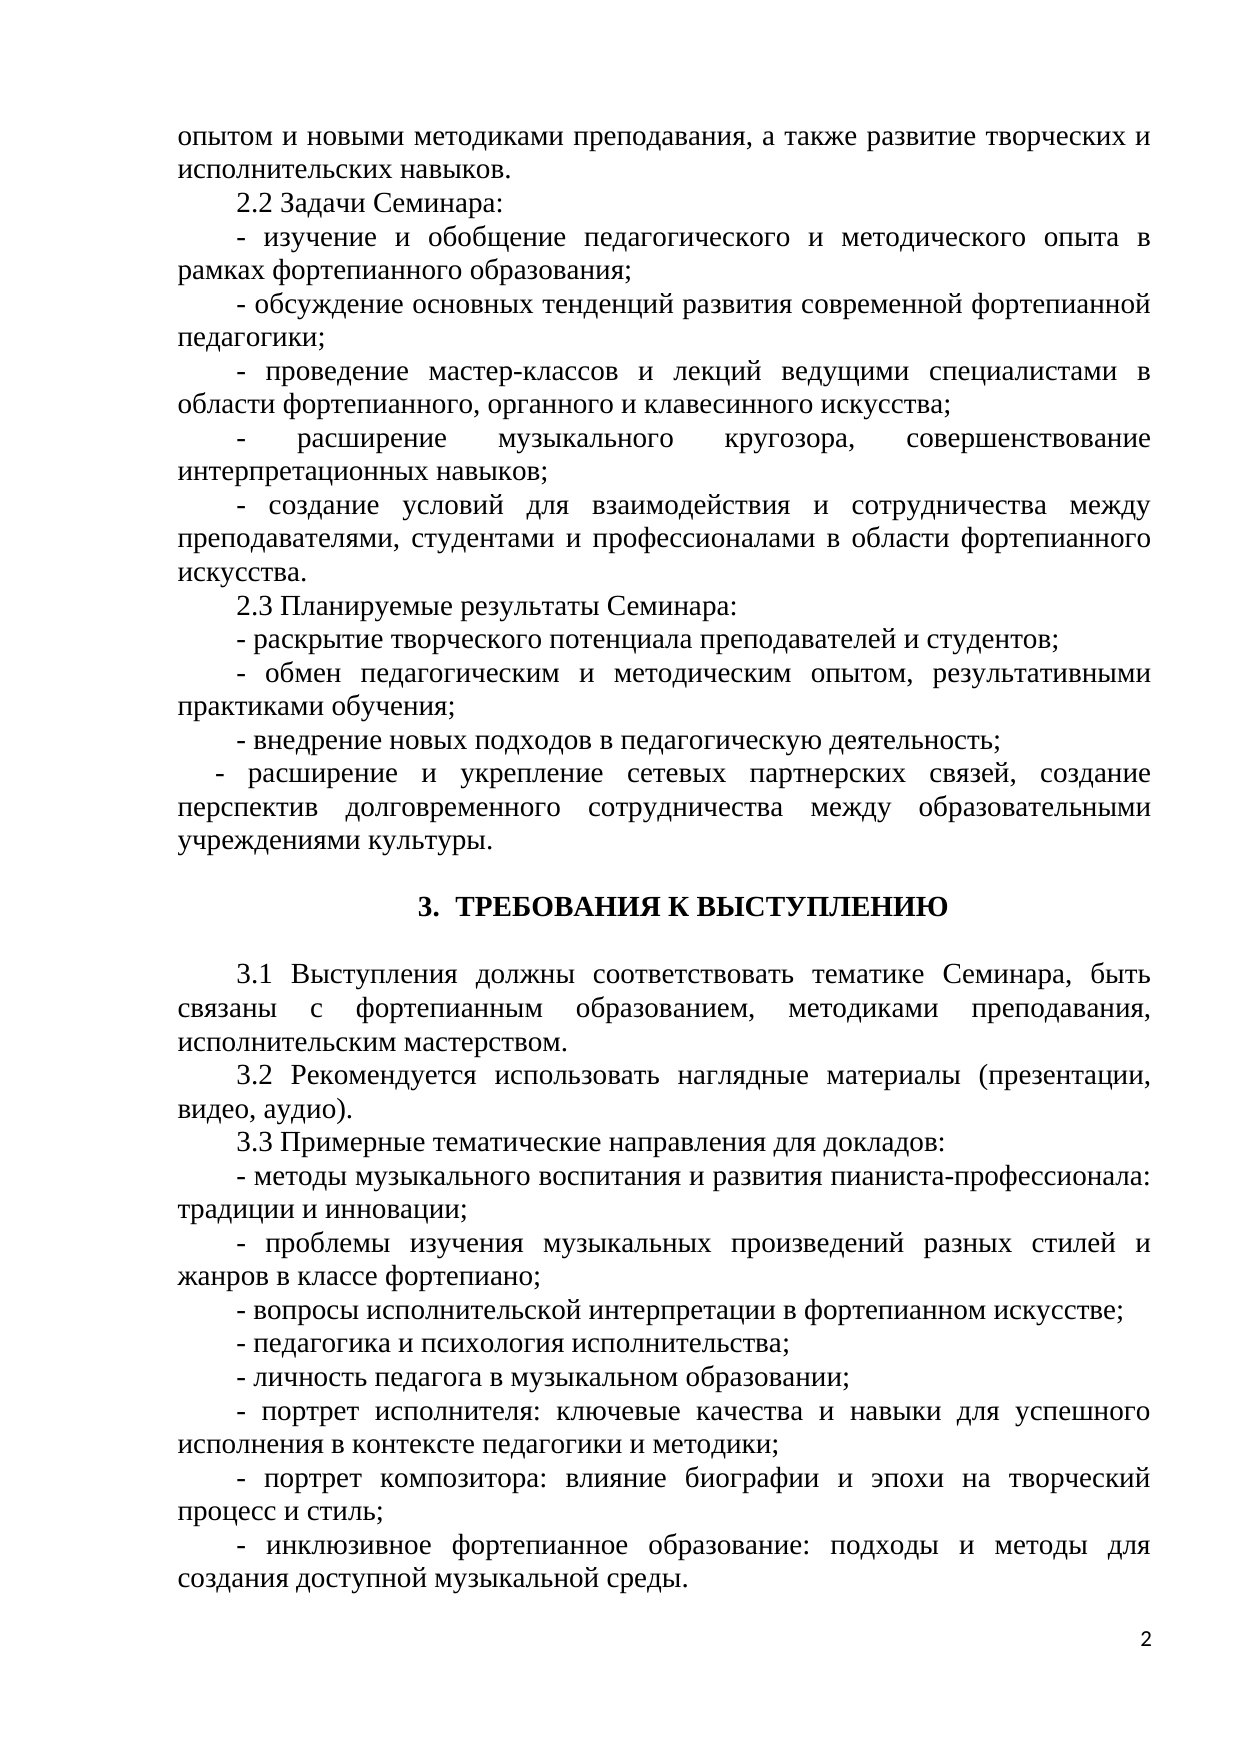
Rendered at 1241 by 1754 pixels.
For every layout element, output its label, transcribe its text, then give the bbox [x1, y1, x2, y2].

list ТРЕБОВАНИЯ К ВЫСТУПЛЕНИЮ [215, 889, 1152, 923]
text 2.2 Задачи Семинара: [177, 185, 1152, 219]
text - вопросы исполнительской интерпретации в фортепианном искусстве; [177, 1292, 1152, 1326]
text 3.3 Примерные тематические направления для докладов: [177, 1124, 1152, 1158]
text - изучение и обобщение педагогического и методического опыта в рамках фортепианного образования; [177, 219, 1152, 286]
text - проведение мастер-классов и лекций ведущими специалистами в области фортепианного, органного и клавесинного искусства; [177, 353, 1152, 420]
text 3.2 Рекомендуется использовать наглядные материалы (презентации, видео, аудио). [177, 1057, 1152, 1124]
text - обмен педагогическим и методическим опытом, результативными практиками обучения; [177, 655, 1152, 722]
text - внедрение новых подходов в педагогическую деятельность; [177, 722, 1152, 755]
text - педагогика и психология исполнительства; [177, 1326, 1152, 1359]
text опытом и новыми методиками преподавания, а также развитие творческих и исполнительских навыков. [177, 118, 1152, 185]
text - раскрытие творческого потенциала преподавателей и студентов; [177, 621, 1152, 655]
text - инклюзивное фортепианное образование: подходы и методы для создания доступной музыкальной среды. [177, 1527, 1152, 1594]
text - создание условий для взаимодействия и сотрудничества между преподавателями, студентами и профессионалами в области фортепианного искусства. [177, 487, 1152, 588]
text - портрет исполнителя: ключевые качества и навыки для успешного исполнения в контексте педагогики и методики; [177, 1393, 1152, 1460]
text - личность педагога в музыкальном образовании; [177, 1359, 1152, 1393]
text - проблемы изучения музыкальных произведений разных стилей и жанров в классе фортепиано; [177, 1225, 1152, 1292]
text 3.1 Выступления должны соответствовать тематике Семинара, быть связаны с фортепианным образованием, методиками преподавания, исполнительским мастерством. [177, 957, 1152, 1057]
text 2.3 Планируемые результаты Семинара: [177, 588, 1152, 621]
text - расширение музыкального кругозора, совершенствование интерпретационных навыков; [177, 420, 1152, 487]
text - методы музыкального воспитания и развития пианиста-профессионала: традиции и инновации; [177, 1158, 1152, 1225]
text - расширение и укрепление сетевых партнерских связей, создание перспектив долговременного сотрудничества между образовательными учреждениями культуры. [177, 755, 1152, 856]
text - портрет композитора: влияние биографии и эпохи на творческий процесс и стиль; [177, 1460, 1152, 1527]
text - обсуждение основных тенденций развития современной фортепианной педагогики; [177, 286, 1152, 353]
